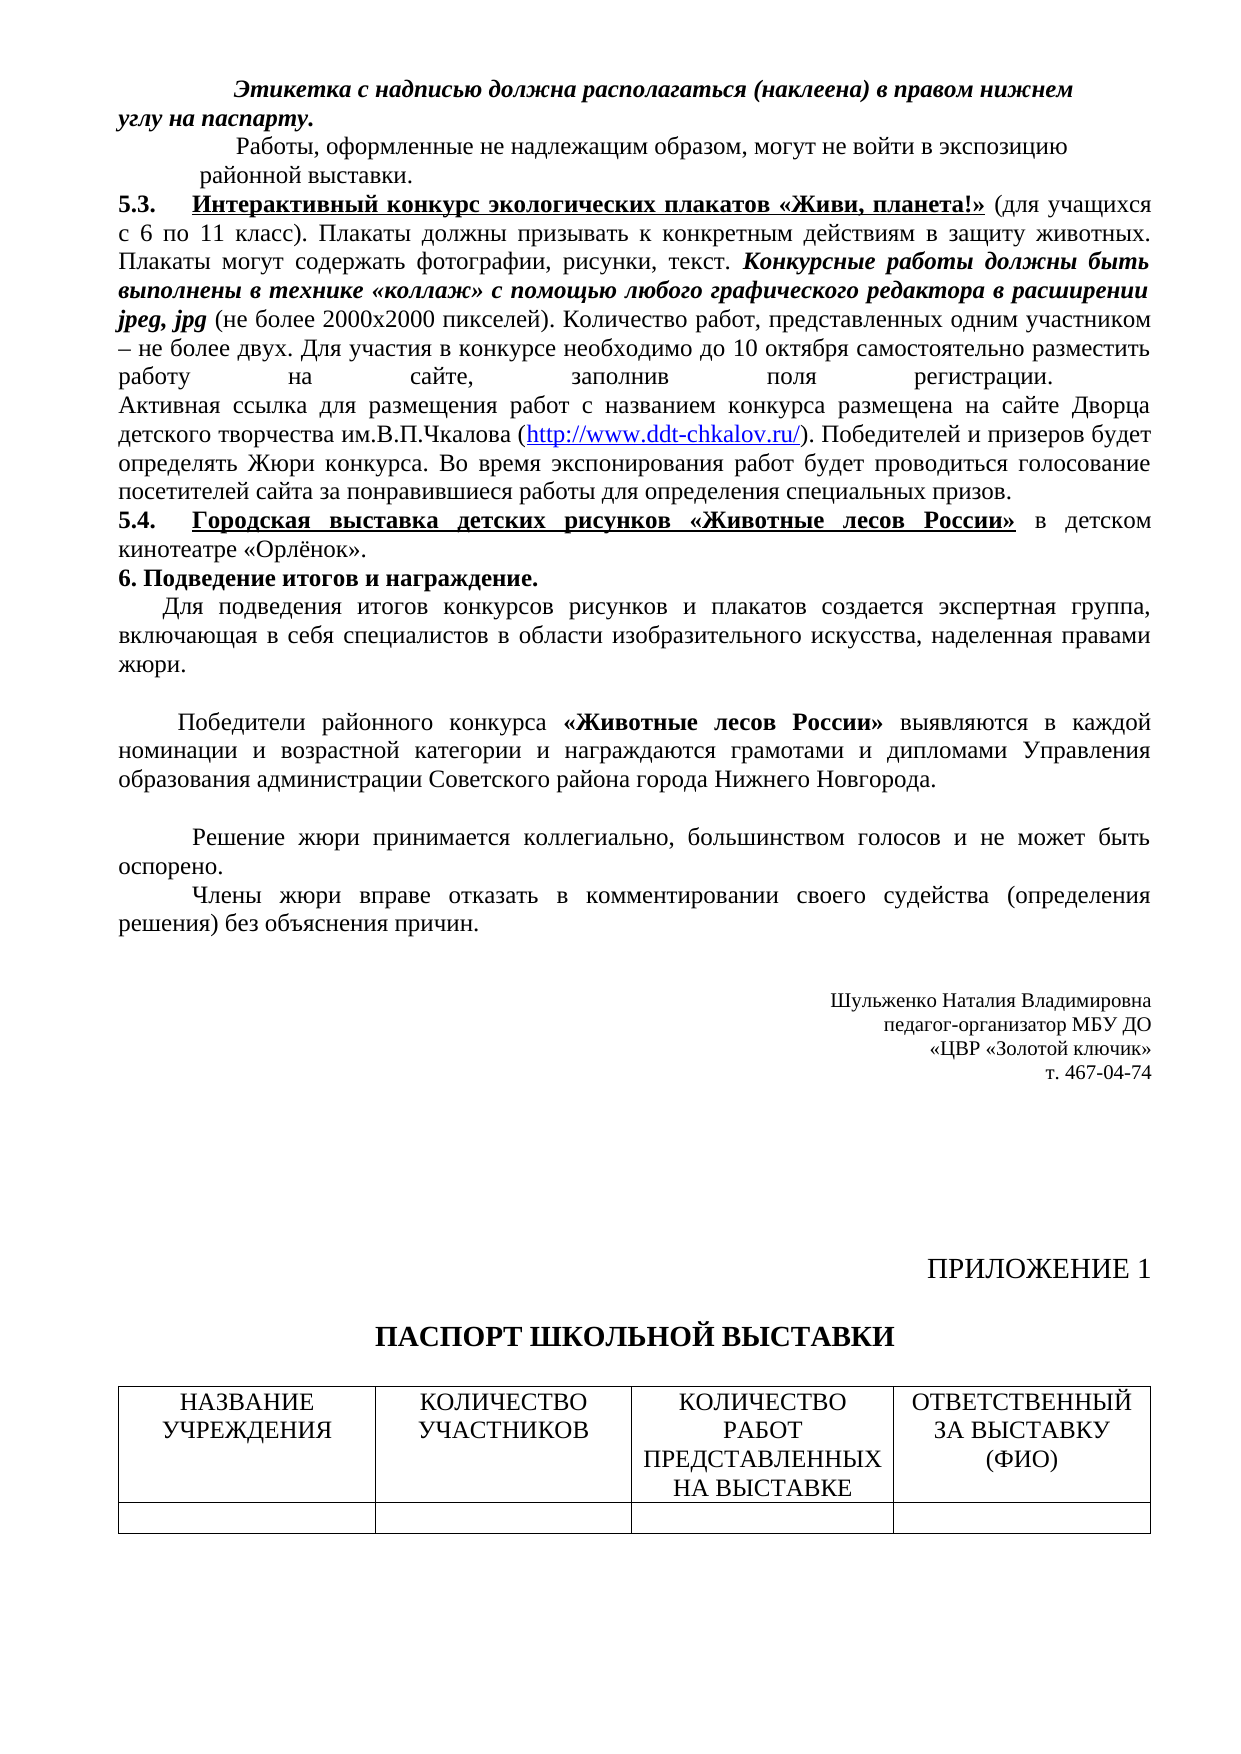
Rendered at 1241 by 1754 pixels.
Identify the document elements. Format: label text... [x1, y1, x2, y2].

text Члены жюри вправе отказать в комментировании своего судейства (определения решения) без объяснения причин. [118, 880, 1152, 937]
table_cell [376, 1503, 631, 1533]
text Работы, оформленные не надлежащим образом, могут не войти в экспозицию [118, 131, 1152, 160]
text Победители районного конкурса «Животные лесов России» выявляются в каждой номинации и возрастной категории и награждаются грамотами и дипломами Управления образования администрации Советского района города Нижнего Новгорода. [118, 707, 1152, 793]
text 6. Подведение итогов и награждение. [118, 563, 1152, 591]
text Этикетка с надписью должна располагаться (наклеена) в правом нижнем углу на паспарту. [118, 74, 1152, 131]
text ПРИЛОЖЕНИЕ 1 [118, 1252, 1152, 1285]
text ПАСПОРТ ШКОЛЬНОЙ ВЫСТАВКИ [118, 1319, 1152, 1352]
list Интерактивный конкурс экологических плакатов «Живи, планета!» (для учащихся с 6 по 11 класс). Плакаты должны призывать к конкретным действиям в защиту животных. Плакаты могут содержать фотографии, рисунки, текст. Конкурсные работы должны быть выполнены в технике «коллаж» с помощью любого графического редактора в расширении jpeg, jpg (не более 2000х2000 пикселей). Количество работ, представленных одним участником – не более двух. Для участия в конкурсе необходимо до 10 октября самостоятельно разместить работу на сайте, заполнив поля регистрации. Активная ссылка для размещения работ с названием конкурса размещена на сайте Дворца детского творчества им.В.П.Чкалова (http://www.ddt-chkalov.ru/). Победителей и призеров будет определять Жюри конкурса. Во время экспонирования работ будет проводиться голосование посетителей сайта за понравившиеся работы для определения специальных призов. [118, 189, 1152, 505]
text т. 467-04-74 [118, 1060, 1152, 1084]
table_header НАЗВАНИЕ УЧРЕЖДЕНИЯ [119, 1387, 375, 1502]
text районной выставки. [118, 160, 1152, 189]
table_cell [894, 1503, 1150, 1533]
list Городская выставка детских рисунков «Животные лесов России» в детском кинотеатре «Орлёнок». [118, 505, 1152, 563]
table_header ОТВЕТСТВЕННЫЙ ЗА ВЫСТАВКУ (ФИО) [894, 1387, 1150, 1502]
text Решение жюри принимается коллегиально, большинством голосов и не может быть оспорено. [118, 822, 1152, 880]
table_header КОЛИЧЕСТВО РАБОТ ПРЕДСТАВЛЕННЫХ НА ВЫСТАВКЕ [632, 1387, 893, 1502]
table_cell [119, 1503, 375, 1533]
text «ЦВР «Золотой ключик» [118, 1036, 1152, 1060]
table_header КОЛИЧЕСТВО УЧАСТНИКОВ [376, 1387, 631, 1502]
text Для подведения итогов конкурсов рисунков и плакатов создается экспертная группа, включающая в себя специалистов в области изобразительного искусства, наделенная правами жюри. [118, 591, 1152, 678]
table_cell [632, 1503, 893, 1533]
text Шульженко Наталия Владимировна [118, 988, 1152, 1012]
text педагог-организатор МБУ ДО [118, 1012, 1152, 1036]
